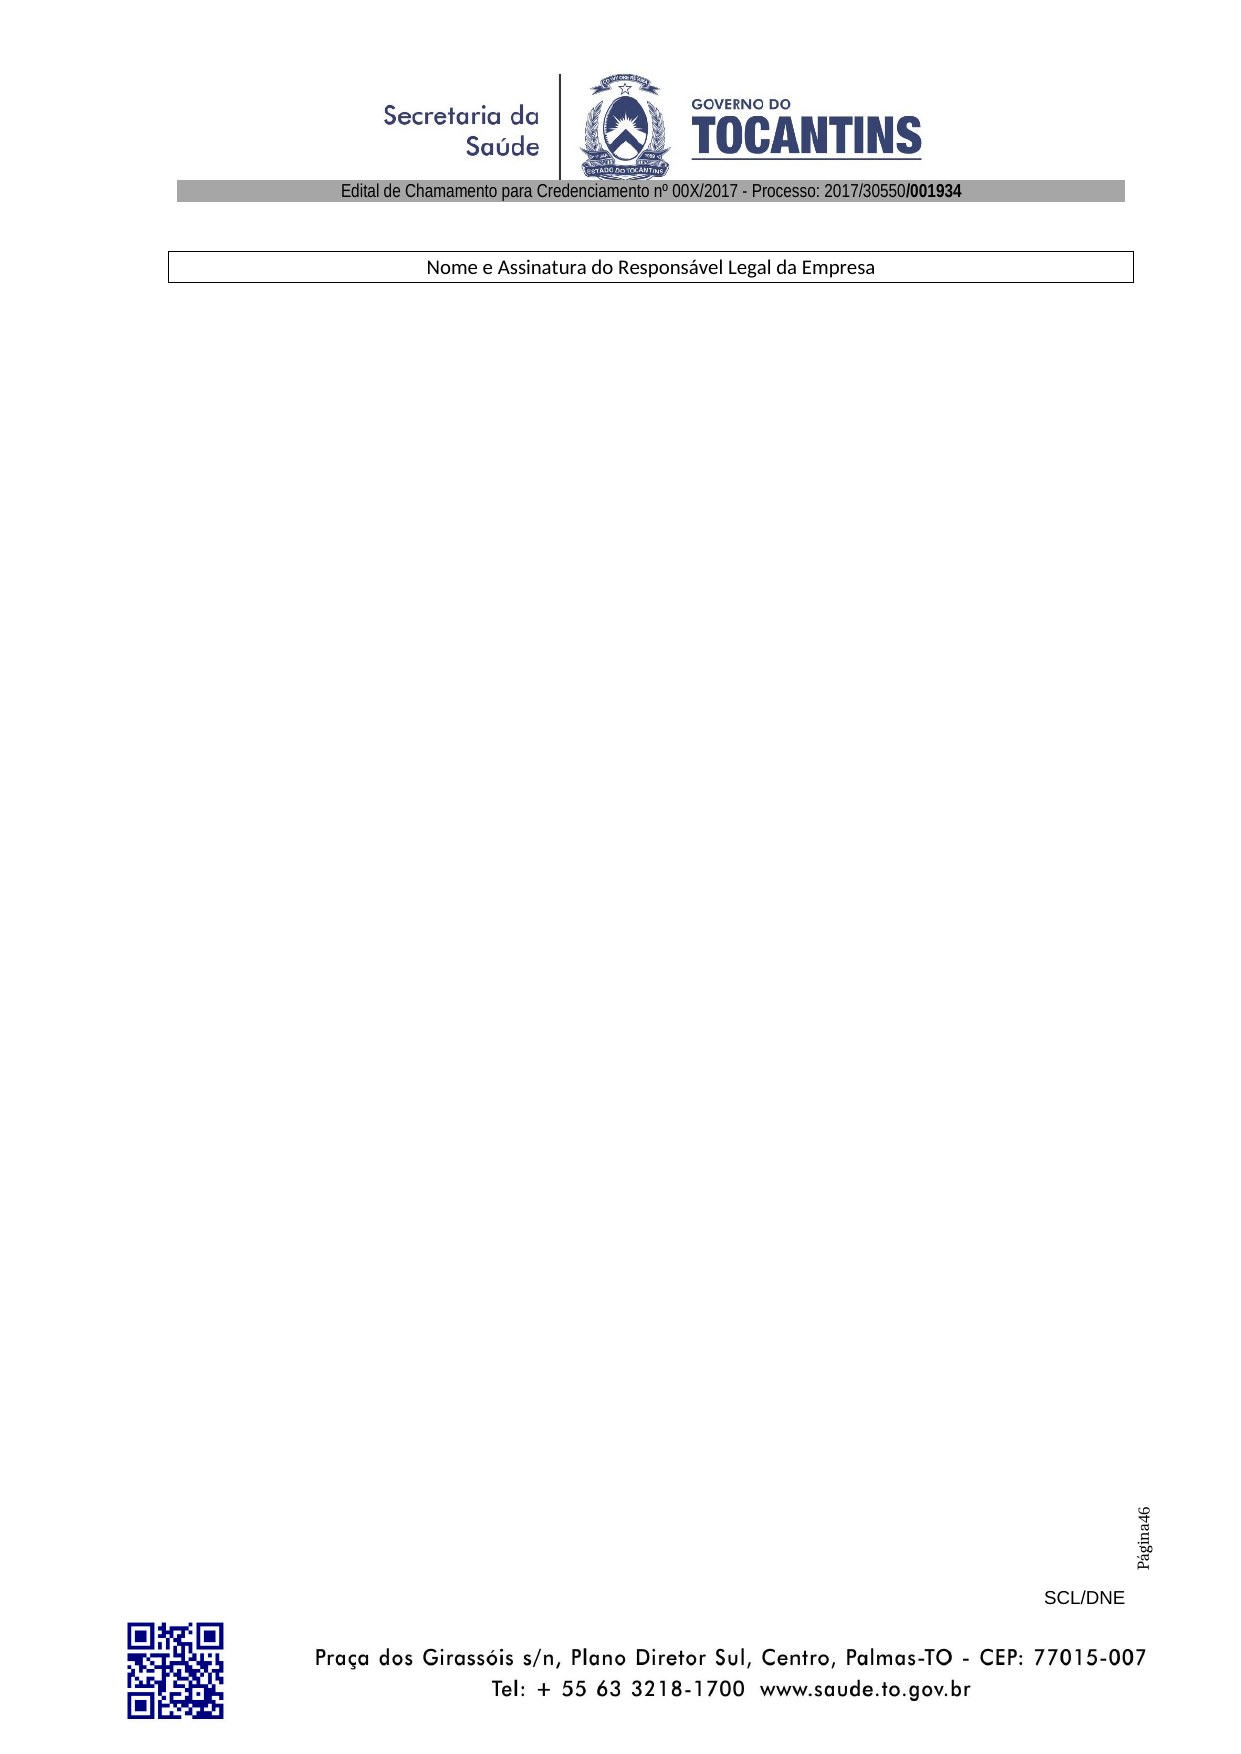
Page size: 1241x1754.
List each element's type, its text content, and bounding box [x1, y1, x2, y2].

picture [123, 1618, 1146, 1723]
text Nome e Assinatura do Responsável Legal da Empresa [169, 252, 1133, 282]
picture [0, 0, 1188, 202]
